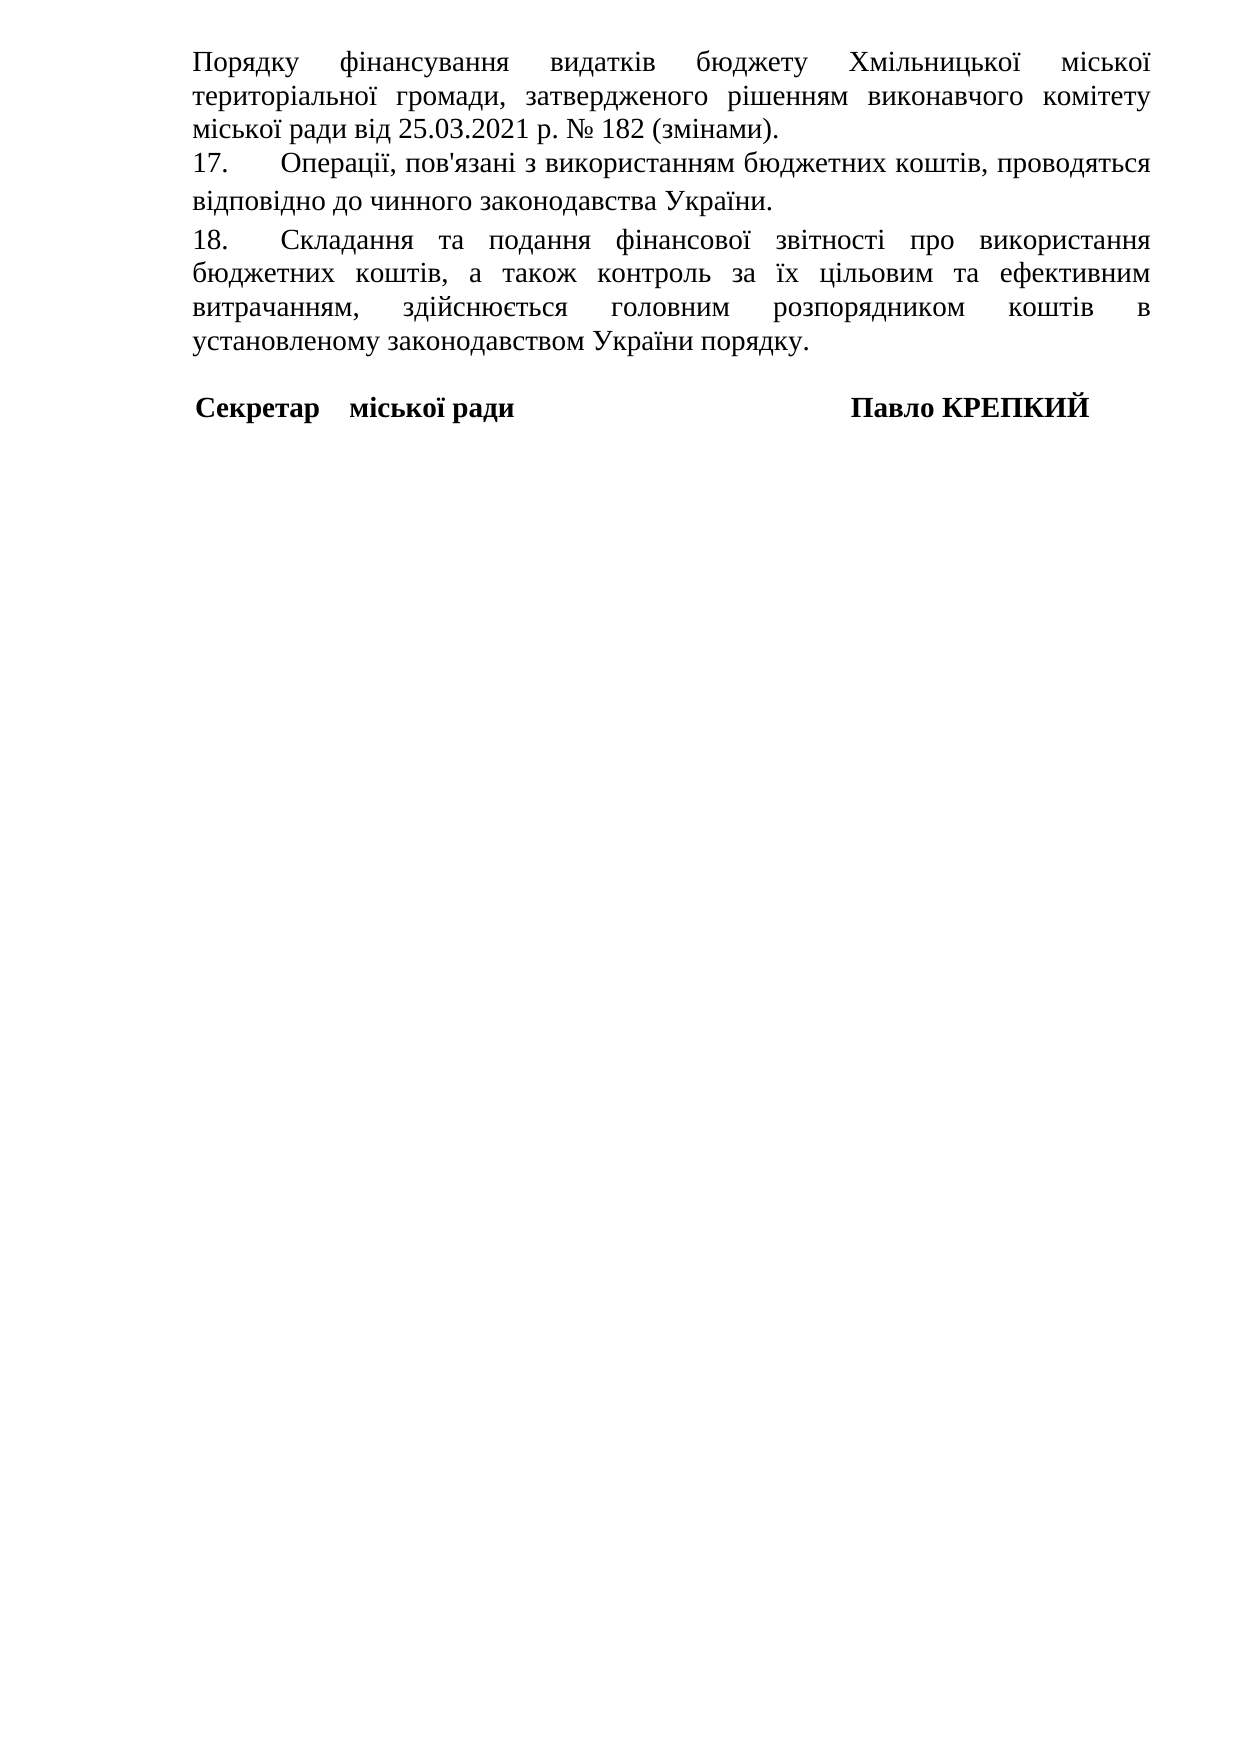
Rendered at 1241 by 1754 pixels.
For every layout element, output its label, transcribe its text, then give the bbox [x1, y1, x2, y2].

list Складання та подання фінансової звітності про використання бюджетних коштів, а також контроль за їх цільовим та ефективним витрачанням, здійснюється головним розпорядником коштів в установленому законодавством України порядку. [192, 222, 1152, 356]
text Секретар міської ради Павло КРЕПКИЙ [133, 390, 1152, 423]
list Операції, пов'язані з використанням бюджетних коштів, проводяться відповідно до чинного законодавства України. [192, 145, 1152, 217]
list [192, 44, 1152, 145]
